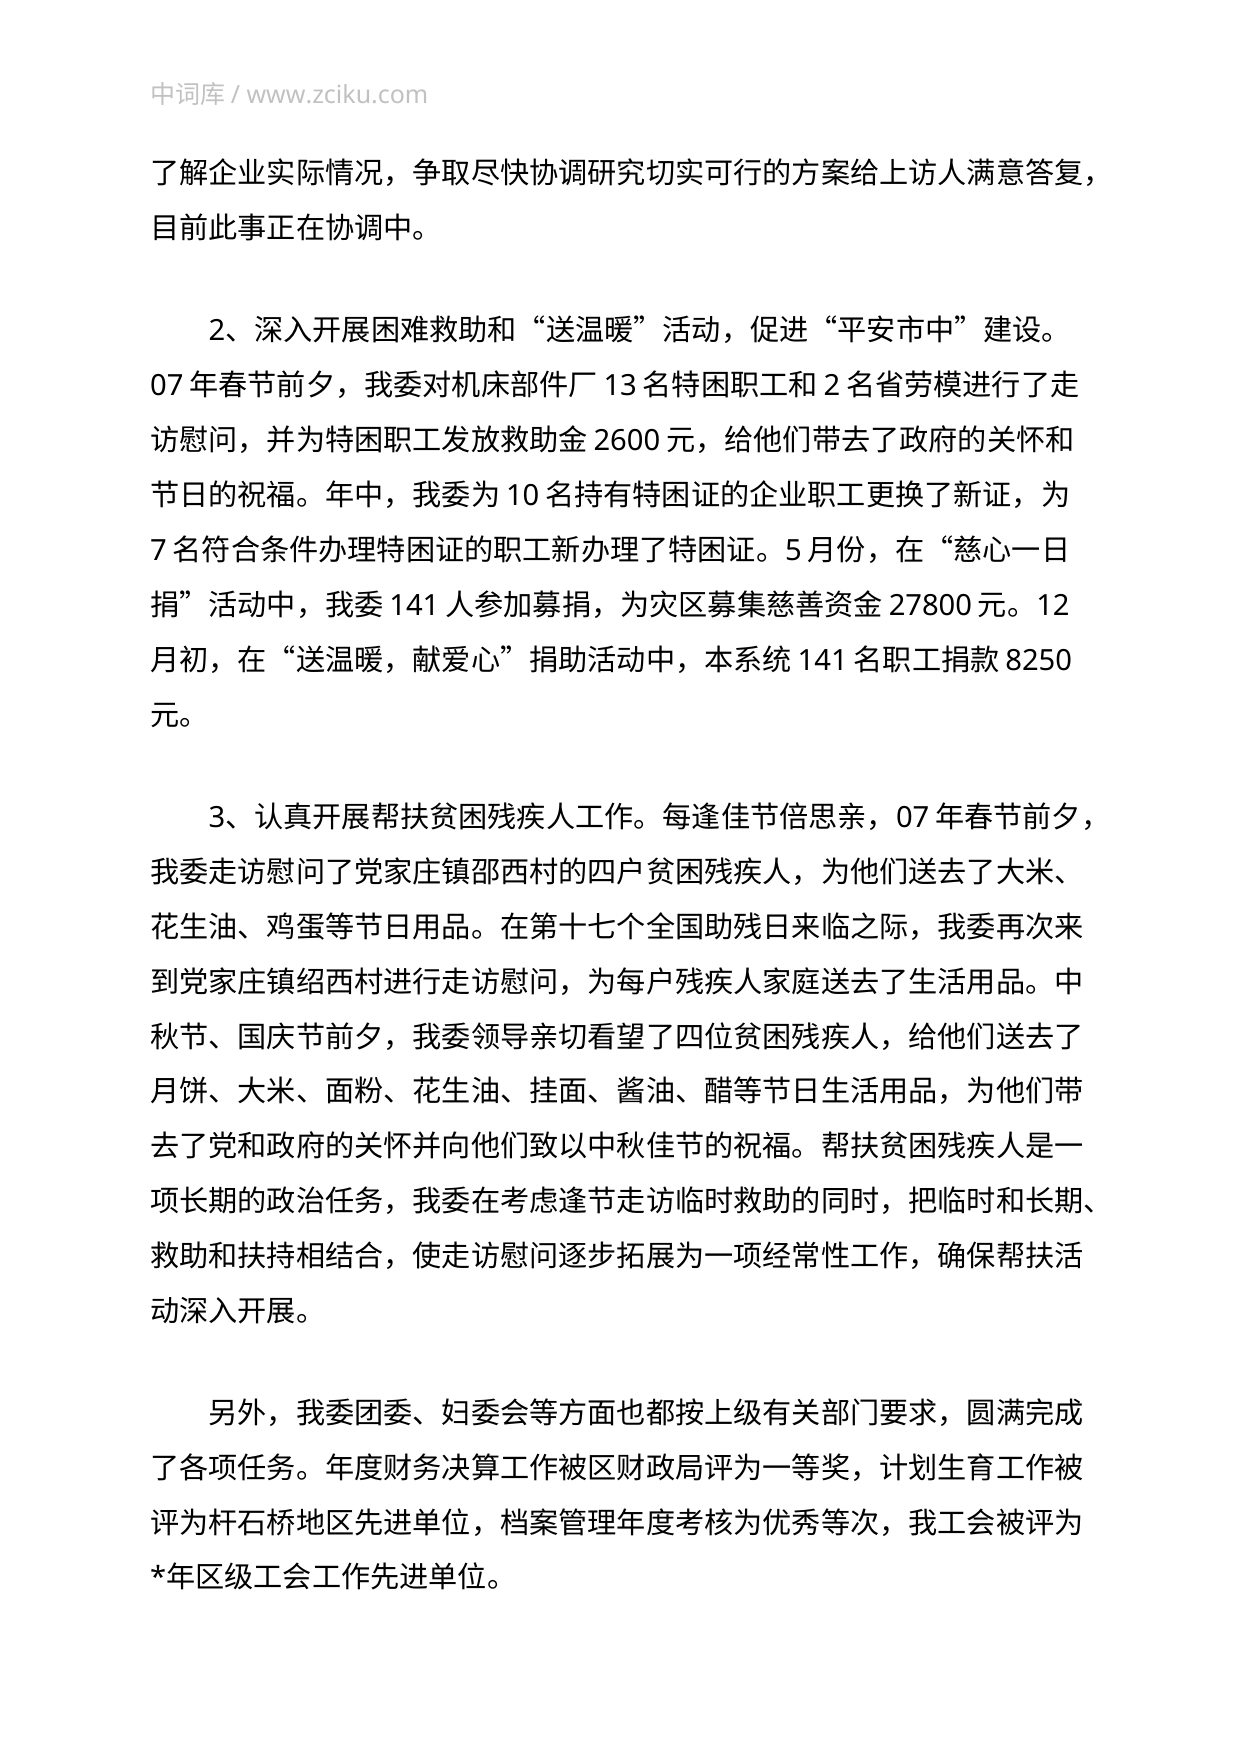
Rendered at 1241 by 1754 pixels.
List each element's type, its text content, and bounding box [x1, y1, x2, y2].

text 3、认真开展帮扶贫困残疾人工作。每逢佳节倍思亲，07年春节前夕，我委走访慰问了党家庄镇邵西村的四户贫困残疾人，为他们送去了大米、花生油、鸡蛋等节日用品。在第十七个全国助残日来临之际，我委再次来到党家庄镇绍西村进行走访慰问，为每户残疾人家庭送去了生活用品。中秋节、国庆节前夕，我委领导亲切看望了四位贫困残疾人，给他们送去了月饼、大米、面粉、花生油、挂面、酱油、醋等节日生活用品，为他们带去了党和政府的关怀并向他们致以中秋佳节的祝福。帮扶贫困残疾人是一项长期的政治任务，我委在考虑逢节走访临时救助的同时，把临时和长期、救助和扶持相结合，使走访慰问逐步拓展为一项经常性工作，确保帮扶活动深入开展。 [150, 793, 1090, 1330]
text 2、深入开展困难救助和“送温暖”活动，促进“平安市中”建设。07年春节前夕，我委对机床部件厂13名特困职工和2名省劳模进行了走访慰问，并为特困职工发放救助金2600元，给他们带去了政府的关怀和节日的祝福。年中，我委为10名持有特困证的企业职工更换了新证，为7名符合条件办理特困证的职工新办理了特困证。5月份，在“慈心一日捐”活动中，我委141人参加募捐，为灾区募集慈善资金27800元。12月初，在“送温暖，献爱心”捐助活动中，本系统141名职工捐款8250元。 [150, 307, 1090, 734]
text 另外，我委团委、妇委会等方面也都按上级有关部门要求，圆满完成了各项任务。年度财务决算工作被区财政局评为一等奖，计划生育工作被评为杆石桥地区先进单位，档案管理年度考核为优秀等次，我工会被评为*年区级工会工作先进单位。 [150, 1389, 1090, 1596]
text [150, 150, 1090, 247]
